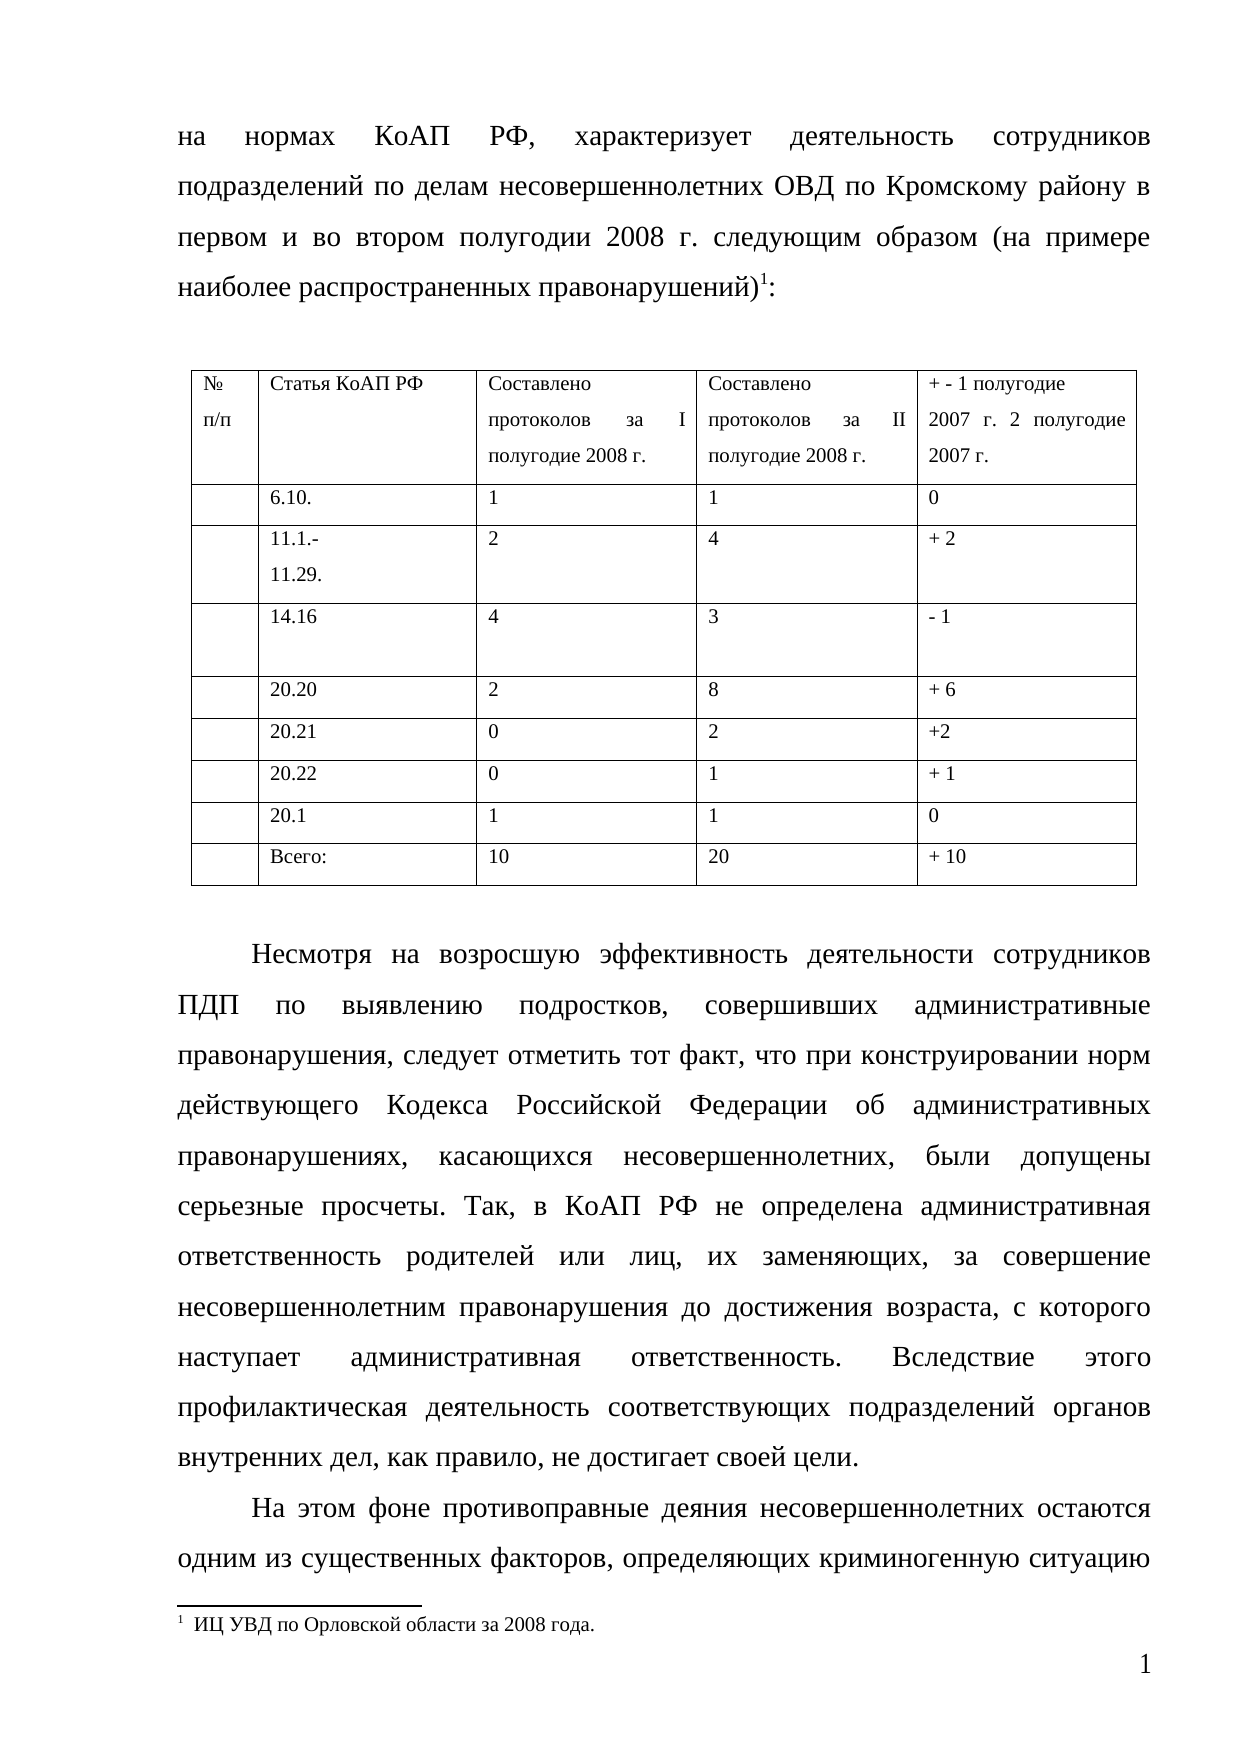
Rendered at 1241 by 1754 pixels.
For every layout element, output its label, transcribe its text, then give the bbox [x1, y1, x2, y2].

table_cell [192, 761, 258, 802]
table_cell 20 [697, 844, 917, 885]
table_cell 3 [697, 604, 917, 676]
table_cell 14.16 [259, 604, 476, 676]
table_cell 2 [477, 526, 696, 603]
table_cell 6.10. [259, 485, 476, 525]
table_cell + 6 [918, 677, 1136, 718]
table_cell 8 [697, 677, 917, 718]
table_cell 1 [697, 485, 917, 525]
text Несмотря на возросшую эффективность деятельности сотрудников ПДП по выявлению подростков, совершивших административные правонарушения, следует отметить тот факт, что при конструировании норм действующего Кодекса Российской Федерации об административных правонарушениях, касающихся несовершеннолетних, были допущены серьезные просчеты. Так, в КоАП РФ не определена административная ответственность родителей или лиц, их заменяющих, за совершение несовершеннолетним правонарушения до достижения возраста, с которого наступает административная ответственность. Вследствие этого профилактическая деятельность соответствующих подразделений органов внутренних дел, как правило, не достигает своей цели. [177, 936, 1152, 1473]
table_cell 1 [697, 761, 917, 802]
table_cell [192, 719, 258, 760]
table_cell + 2 [918, 526, 1136, 603]
table_cell + 1 [918, 761, 1136, 802]
table_header Составлено протоколов за I полугодие 2008 г. [477, 371, 696, 483]
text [177, 118, 1152, 303]
table_header Статья КоАП РФ [259, 371, 476, 483]
table_cell 10 [477, 844, 696, 885]
table_cell 4 [477, 604, 696, 676]
table_cell [192, 485, 258, 525]
table_cell 0 [918, 485, 1136, 525]
table_cell Всего: [259, 844, 476, 885]
table_cell - 1 [918, 604, 1136, 676]
table_cell 20.1 [259, 803, 476, 843]
table_cell 20.22 [259, 761, 476, 802]
table_header Составлено протоколов за II полугодие 2008 г. [697, 371, 917, 483]
table_cell 0 [477, 719, 696, 760]
table_cell + 10 [918, 844, 1136, 885]
table_cell 1 [477, 803, 696, 843]
table_cell 20.21 [259, 719, 476, 760]
table_cell 20.20 [259, 677, 476, 718]
table_cell 0 [918, 803, 1136, 843]
table_cell [192, 526, 258, 603]
table_cell [192, 803, 258, 843]
table_cell 1 [697, 803, 917, 843]
table_cell [192, 844, 258, 885]
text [177, 1490, 1152, 1574]
table_cell +2 [918, 719, 1136, 760]
table_header + - 1 полугодие 2007 г. 2 полугодие 2007 г. [918, 371, 1136, 483]
table_cell [192, 677, 258, 718]
table_cell 2 [477, 677, 696, 718]
table_cell 0 [477, 761, 696, 802]
table_header № п/п [192, 371, 258, 483]
table_cell 11.1.- 11.29. [259, 526, 476, 603]
table_cell [192, 604, 258, 676]
table_cell 4 [697, 526, 917, 603]
table_cell 2 [697, 719, 917, 760]
table_cell 1 [477, 485, 696, 525]
